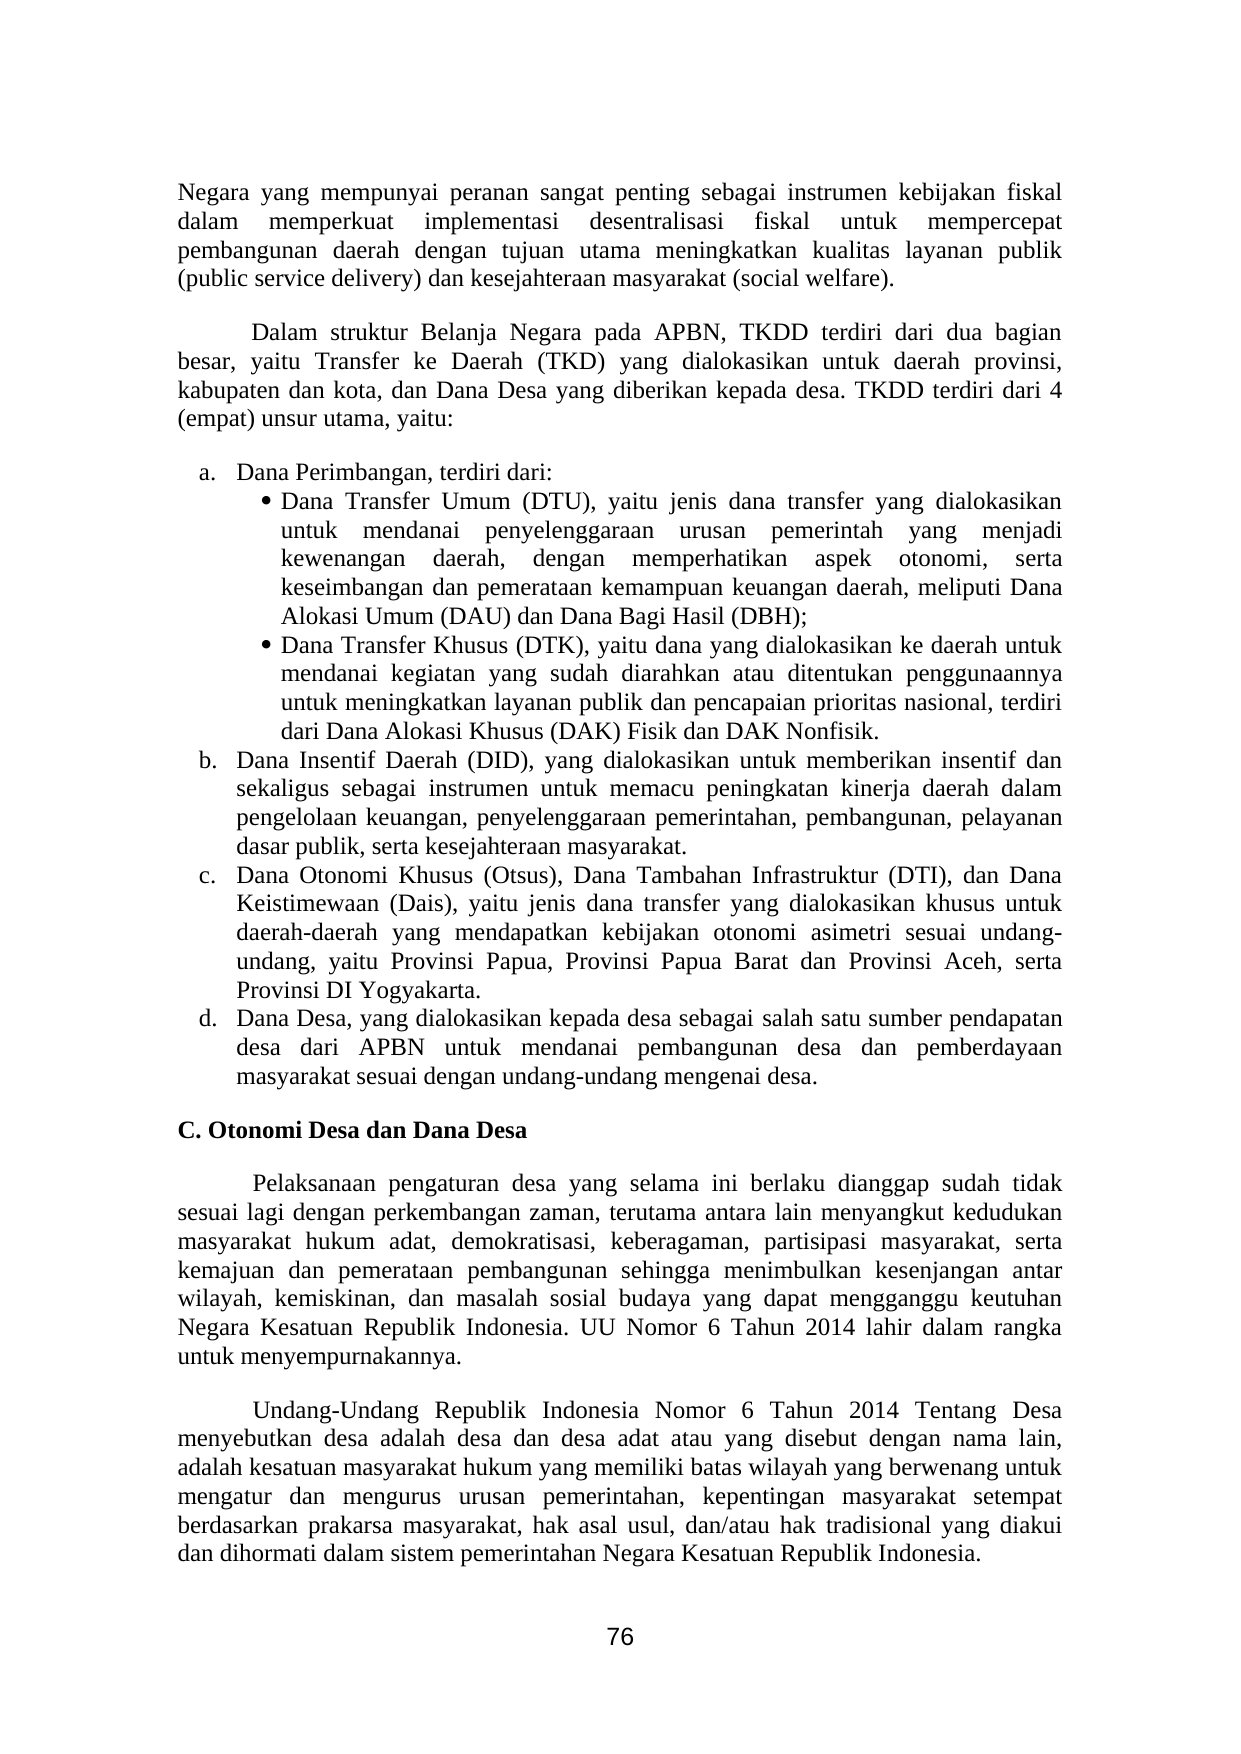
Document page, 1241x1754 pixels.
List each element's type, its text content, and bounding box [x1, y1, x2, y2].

list Dana Otonomi Khusus (Otsus), Dana Tambahan Infrastruktur (DTI), dan Dana Keistimewaan (Dais), yaitu jenis dana transfer yang dialokasikan khusus untuk daerah-daerah yang mendapatkan kebijakan otonomi asimetri sesuai undang-undang, yaitu Provinsi Papua, Provinsi Papua Barat dan Provinsi Aceh, serta Provinsi DI Yogyakarta. [199, 860, 1063, 1003]
list Dana Desa, yang dialokasikan kepada desa sebagai salah satu sumber pendapatan desa dari APBN untuk mendanai pembangunan desa dan pemberdayaan masyarakat sesuai dengan undang-undang mengenai desa. [199, 1003, 1063, 1090]
list Dana Perimbangan, terdiri dari: [199, 457, 1063, 486]
text Undang-Undang Republik Indonesia Nomor 6 Tahun 2014 Tentang Desa menyebutkan desa adalah desa dan desa adat atau yang disebut dengan nama lain, adalah kesatuan masyarakat hukum yang memiliki batas wilayah yang berwenang untuk mengatur dan mengurus urusan pemerintahan, kepentingan masyarakat setempat berdasarkan prakarsa masyarakat, hak asal usul, dan/atau hak tradisional yang diakui dan dihormati dalam sistem pemerintahan Negara Kesatuan Republik Indonesia. [177, 1395, 1063, 1567]
list Dana Transfer Khusus (DTK), yaitu dana yang dialokasikan ke daerah untuk mendanai kegiatan yang sudah diarahkan atau ditentukan penggunaannya untuk meningkatkan layanan publik dan pencapaian prioritas nasional, terdiri dari Dana Alokasi Khusus (DAK) Fisik dan DAK Nonfisik. [262, 630, 1063, 745]
list Dana Insentif Daerah (DID), yang dialokasikan untuk memberikan insentif dan sekaligus sebagai instrumen untuk memacu peningkatan kinerja daerah dalam pengelolaan keuangan, penyelenggaraan pemerintahan, pembangunan, pelayanan dasar publik, serta kesejahteraan masyarakat. [199, 745, 1063, 860]
text Dalam struktur Belanja Negara pada APBN, TKDD terdiri dari dua bagian besar, yaitu Transfer ke Daerah (TKD) yang dialokasikan untuk daerah provinsi, kabupaten dan kota, dan Dana Desa yang diberikan kepada desa. TKDD terdiri dari 4 (empat) unsur utama, yaitu: [177, 317, 1063, 432]
text C. Otonomi Desa dan Dana Desa [177, 1115, 1063, 1143]
text Pelaksanaan pengaturan desa yang selama ini berlaku dianggap sudah tidak sesuai lagi dengan perkembangan zaman, terutama antara lain menyangkut kedudukan masyarakat hukum adat, demokratisasi, keberagaman, partisipasi masyarakat, serta kemajuan dan pemerataan pembangunan sehingga menimbulkan kesenjangan antar wilayah, kemiskinan, dan masalah sosial budaya yang dapat mengganggu keutuhan Negara Kesatuan Republik Indonesia. UU Nomor 6 Tahun 2014 lahir dalam rangka untuk menyempurnakannya. [177, 1168, 1063, 1370]
list Dana Transfer Umum (DTU), yaitu jenis dana transfer yang dialokasikan untuk mendanai penyelenggaraan urusan pemerintah yang menjadi kewenangan daerah, dengan memperhatikan aspek otonomi, serta keseimbangan dan pemerataan kemampuan keuangan daerah, meliputi Dana Alokasi Umum (DAU) dan Dana Bagi Hasil (DBH); [262, 486, 1063, 630]
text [177, 177, 1063, 292]
